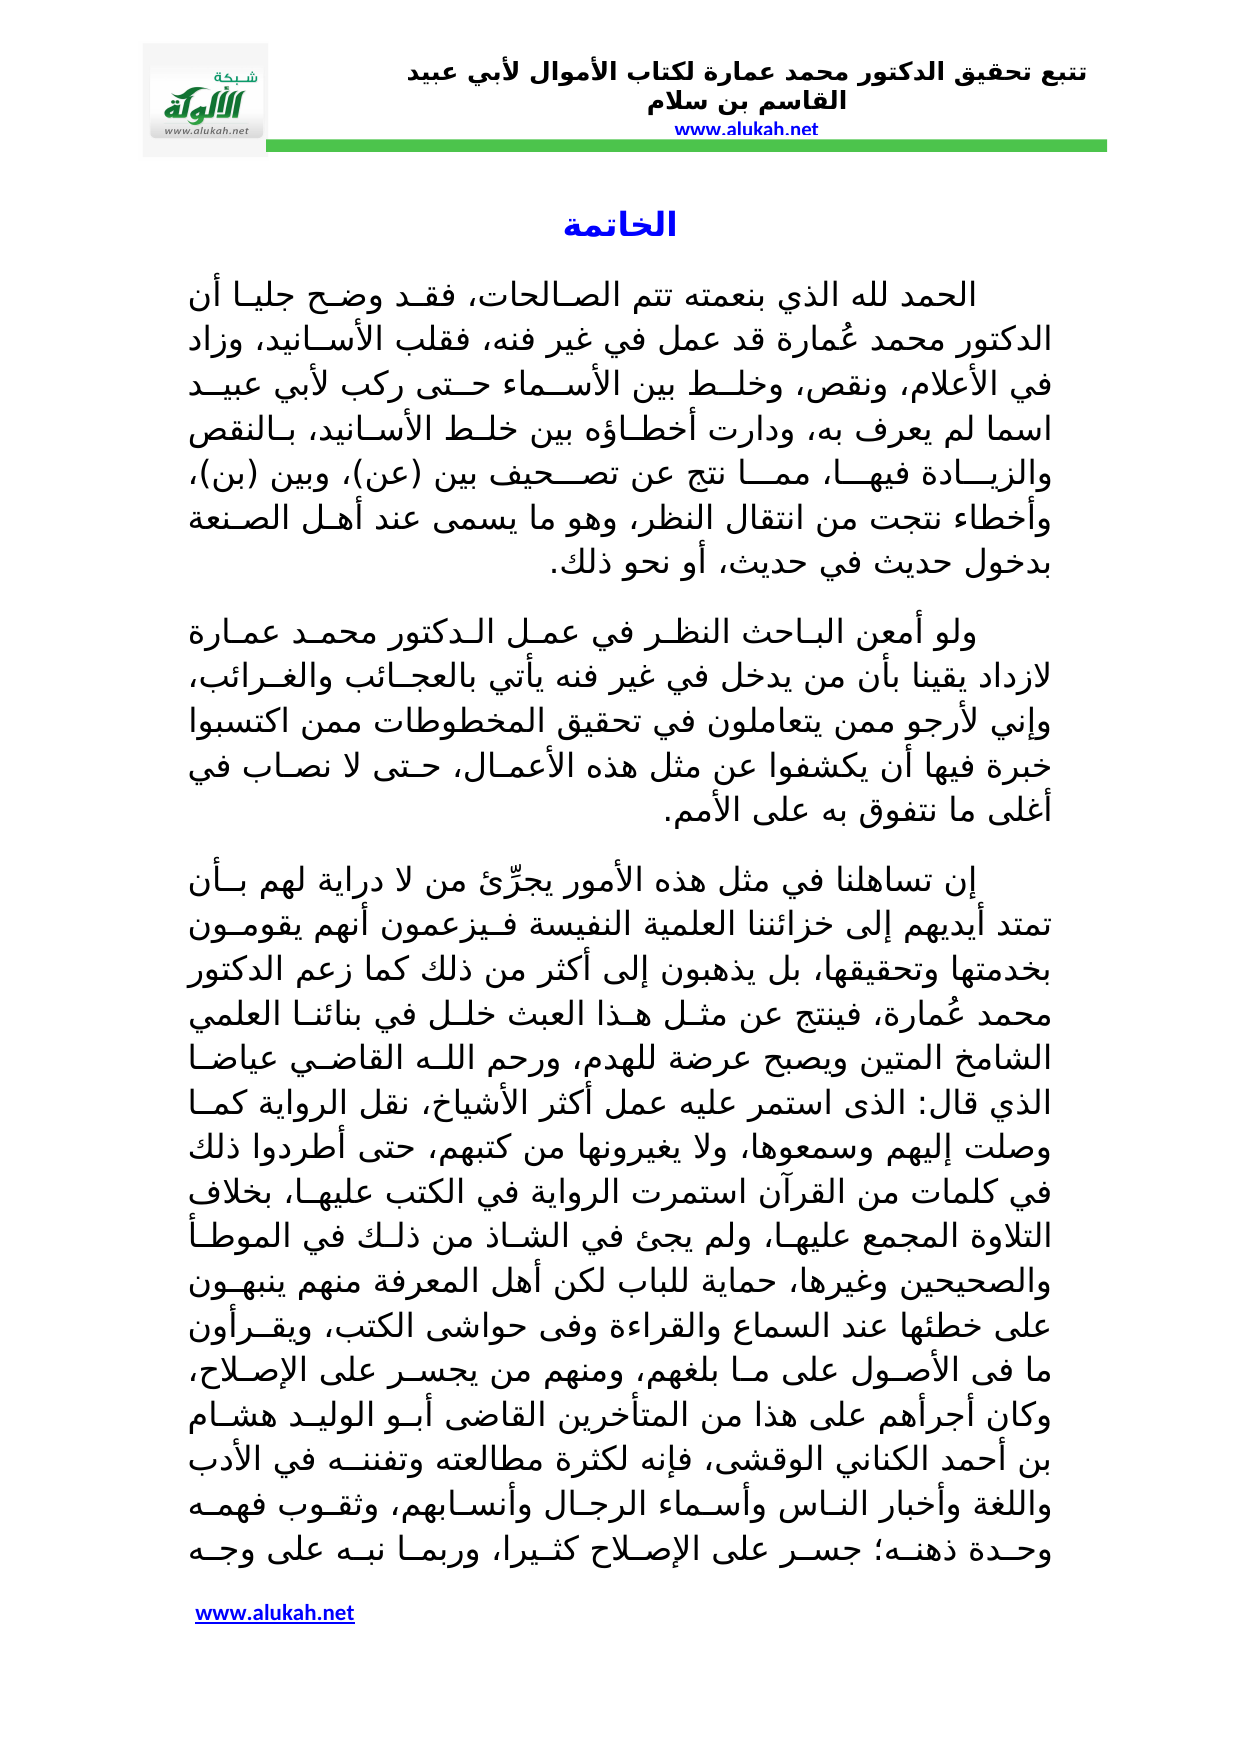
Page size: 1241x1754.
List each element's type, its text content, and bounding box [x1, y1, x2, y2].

text الحمد لله الذي بنعمته تتم الصالحات، فقد وضح جليا أن الدكتور محمد عُمارة قد عمل في غير فنه، فقلب الأسانيد، وزاد في الأعلام، ونقص، وخلط بين الأسماء حتى ركب لأبي عبيد اسما لم يعرف به، ودارت أخطاؤه بين خلط الأسانيد، بالنقص والزيادة فيها، مما نتج عن تصحيف بين (عن)، وبين (بن)، وأخطاء نتجت من انتقال النظر، وهو ما يسمى عند أهل الصنعة بدخول حديث في حديث، أو نحو ذلك. [187, 275, 1053, 582]
text الخاتمة [187, 206, 1053, 244]
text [187, 860, 1053, 1568]
text ولو أمعن الباحث النظر في عمل الدكتور محمد عمارة لازداد يقينا بأن من يدخل في غير فنه يأتي بالعجائب والغرائب، وإني لأرجو ممن يتعاملون في تحقيق المخطوطات ممن اكتسبوا خبرة فيها أن يكشفوا عن مثل هذه الأعمال، حتى لا نصاب في أغلى ما نتفوق به على الأمم. [187, 612, 1053, 829]
